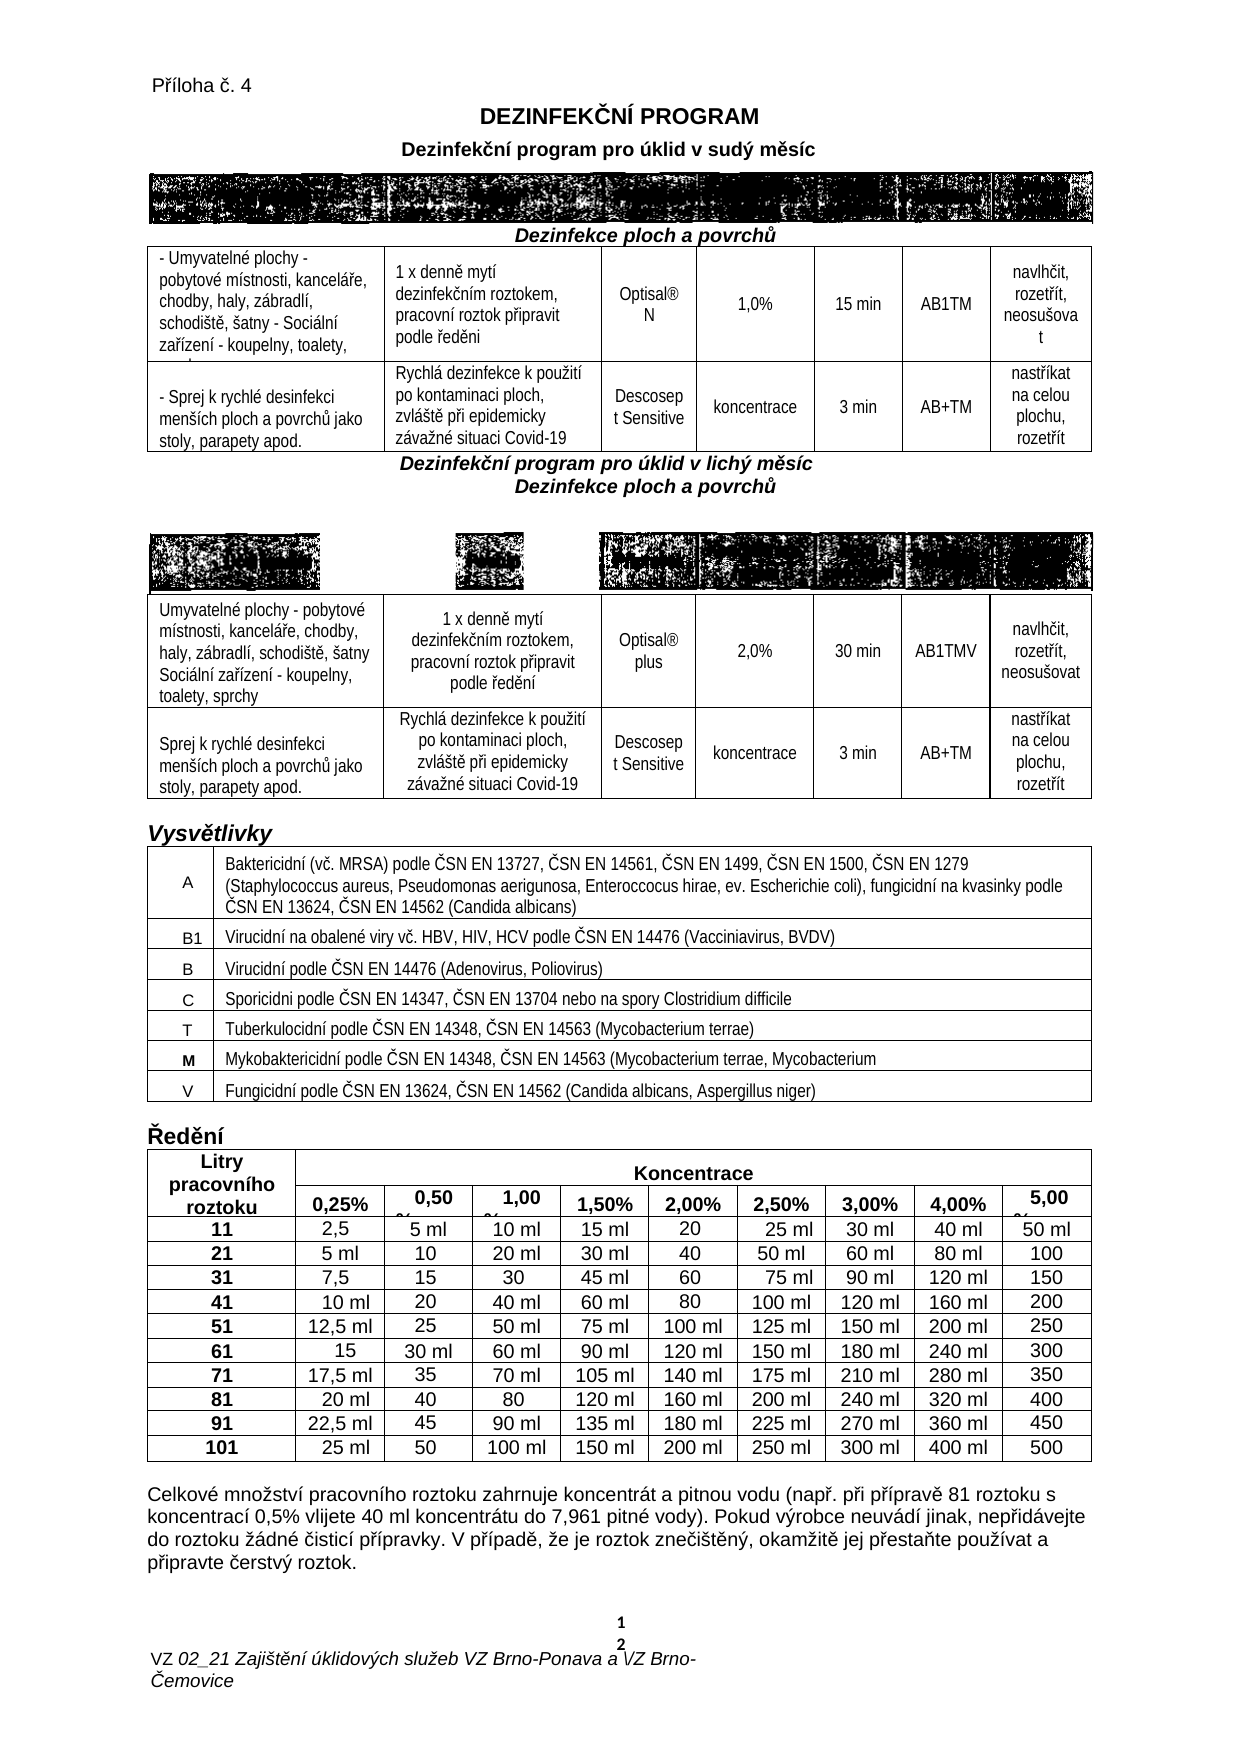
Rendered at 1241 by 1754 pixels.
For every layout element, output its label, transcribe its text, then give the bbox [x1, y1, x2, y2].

table_cell 2,5 ml [296, 1217, 384, 1241]
table_cell Descosept Sensitive [602, 708, 695, 798]
table_cell 3 min [815, 362, 902, 451]
table_cell koncentrace [697, 362, 814, 451]
table_cell nastříkat na celou plochu, rozetřít [991, 708, 1091, 798]
table_cell 210 ml [826, 1363, 914, 1387]
table_cell 75 ml [738, 1266, 825, 1289]
table_cell Descosept Sensitive [602, 362, 696, 451]
table_cell 17,5 ml [296, 1363, 384, 1387]
table_cell - Sprej k rychlé desinfekci menších ploch a povrchů jako stoly, parapety apod. [148, 362, 384, 451]
table_cell 0,25% [296, 1186, 384, 1216]
table_cell 5,00% [1003, 1186, 1091, 1216]
table_cell 120 ml [826, 1290, 914, 1313]
table_cell 61 [148, 1339, 295, 1362]
table_cell 10 ml [473, 1217, 560, 1241]
table_cell 30 ml [473, 1266, 560, 1289]
table_header 1 x denně mytí dezinfekčním roztokem, pracovní roztok připravit podle ředění [384, 595, 601, 707]
table_cell 140 ml [649, 1363, 737, 1387]
table_cell 125 ml [738, 1314, 825, 1338]
table_cell 25 ml [385, 1314, 472, 1338]
table_cell 180 ml [649, 1411, 737, 1435]
table_cell 50 ml [738, 1242, 825, 1265]
table_cell 60 ml [826, 1242, 914, 1265]
table_cell 90 ml [826, 1266, 914, 1289]
picture [599, 532, 1094, 591]
text Celkové množství pracovního roztoku zahrnuje koncentrát a pitnou vodu (např. při přípravě 81 roztoku s koncentrací 0,5% vlijete 40 ml koncentrátu do 7,961 pitné vody). Pokud výrobce neuvádí jinak, nepřidávejte do roztoku žádné čisticí přípravky. V případě, že je roztok znečištěný, okamžitě jej přestaňte používat a připravte čerstvý roztok. [147, 1483, 1092, 1573]
table_header AB1TM [903, 247, 990, 361]
table_cell nastříkat na celou plochu, rozetřít [991, 362, 1091, 451]
table_header 2,0% [696, 595, 813, 707]
table_cell 1,00% [473, 1186, 560, 1216]
table_cell 25 ml [738, 1217, 825, 1241]
table_cell B [148, 949, 213, 979]
table_cell 25 ml [296, 1436, 384, 1461]
table_cell 75 ml [561, 1314, 648, 1338]
table_cell 50 ml [1003, 1217, 1091, 1241]
table_cell 5 ml [296, 1242, 384, 1265]
table_cell 100 ml [738, 1290, 825, 1313]
table_cell 200 ml [1003, 1290, 1091, 1313]
table_cell 450 ml [1003, 1411, 1091, 1435]
table_cell 5 ml [385, 1217, 472, 1241]
table_cell 3 min [814, 708, 901, 798]
table_cell 400 ml [915, 1436, 1002, 1461]
table_cell 200 ml [738, 1388, 825, 1410]
table_header 30 min [814, 595, 901, 707]
table_cell 250 ml [738, 1436, 825, 1461]
table_cell Rychlá dezinfekce k použití po kontaminaci ploch, zvláště při epidemicky závažné situaci Covid-19 [384, 708, 601, 798]
table_cell 40 ml [473, 1290, 560, 1313]
table_header Optisal® N [602, 247, 696, 361]
text DEZINFEKČNÍ PROGRAM [147, 103, 1092, 129]
table_cell 175 ml [738, 1363, 825, 1387]
table_cell 30 ml [385, 1339, 472, 1362]
table_cell 300 ml [1003, 1339, 1091, 1362]
table_cell 120 ml [915, 1266, 1002, 1289]
table_cell AB+TM [903, 362, 990, 451]
table_cell 200 ml [915, 1314, 1002, 1338]
table_cell 150 ml [826, 1314, 914, 1338]
table_cell Rychlá dezinfekce k použití po kontaminaci ploch, zvláště při epidemicky závažné situaci Covid-19 [385, 362, 601, 451]
table_cell 400 ml [1003, 1388, 1091, 1410]
table_cell 160 ml [649, 1388, 737, 1410]
table_cell 20 ml [649, 1217, 737, 1241]
table_header - Umyvatelné plochy - pobytové místnosti, kanceláře, chodby, haly, zábradlí, schodiště, šatny - Sociální zařízení - koupelny, toalety, sprchy [148, 247, 384, 361]
table_cell 250 ml [1003, 1314, 1091, 1338]
table_header Optisal® plus [602, 595, 695, 707]
table_cell B1 [148, 919, 213, 948]
table_cell 10 ml [385, 1242, 472, 1265]
table_cell Sprej k rychlé desinfekci menších ploch a povrchů jako stoly, parapety apod. [148, 708, 383, 798]
table_cell V [148, 1071, 213, 1101]
table_cell 1,50% [561, 1186, 648, 1216]
table_cell 80 ml [915, 1242, 1002, 1265]
table_cell 180 ml [826, 1339, 914, 1362]
table_cell Virucidní podle ČSN EN 14476 (Adenovirus, Poliovirus) [214, 949, 1091, 979]
picture [149, 171, 1094, 224]
table_cell 90 ml [561, 1339, 648, 1362]
table_cell 35 ml [385, 1363, 472, 1387]
table_cell C [148, 980, 213, 1009]
table_cell 50 ml [385, 1436, 472, 1461]
table_cell M [148, 1041, 213, 1069]
table_cell 20 ml [473, 1242, 560, 1265]
text Dezinfekční program pro úklid v lichý měsíc [399, 452, 1092, 475]
table_cell 150 ml [561, 1436, 648, 1461]
table_cell 15 ml [296, 1339, 384, 1362]
table_cell 135 ml [561, 1411, 648, 1435]
table_cell 120 ml [649, 1339, 737, 1362]
table_cell Virucidní na obalené viry vč. HBV, HIV, HCV podle ČSN EN 14476 (Vacciniavirus, BVDV) [214, 919, 1091, 948]
table_cell 225 ml [738, 1411, 825, 1435]
table_header Umyvatelné plochy - pobytové místnosti, kanceláře, chodby, haly, zábradlí, schodiště, šatny Sociální zařízení - koupelny, toalety, sprchy [148, 595, 383, 707]
table_cell Fungicidní podle ČSN EN 13624, ČSN EN 14562 (Candida albicans, Aspergillus niger) [214, 1071, 1091, 1101]
table_header 1,0% [697, 247, 814, 361]
table_cell 101 [148, 1436, 295, 1461]
table_cell koncentrace [696, 708, 813, 798]
table_cell 15 ml [561, 1217, 648, 1241]
table_cell 30 ml [561, 1242, 648, 1265]
table_cell AB+TM [902, 708, 989, 798]
table_cell 200 ml [649, 1436, 737, 1461]
table_cell 21 [148, 1242, 295, 1265]
table_cell 60 ml [561, 1290, 648, 1313]
table_cell 120 ml [561, 1388, 648, 1410]
table_cell 40 ml [915, 1217, 1002, 1241]
table_cell 2,00% [649, 1186, 737, 1216]
table_cell 105 ml [561, 1363, 648, 1387]
table_cell 10 ml [296, 1290, 384, 1313]
table_cell 300 ml [826, 1436, 914, 1461]
table_cell 100 ml [1003, 1242, 1091, 1265]
table_cell 2,50% [738, 1186, 825, 1216]
table_cell 71 [148, 1363, 295, 1387]
table_header navlhčit, rozetřít, neosušovat [991, 247, 1091, 361]
table_cell 81 [148, 1388, 295, 1410]
table_cell 360 ml [915, 1411, 1002, 1435]
table_cell 160 ml [915, 1290, 1002, 1313]
text Dezinfekce ploch a povrchů [514, 475, 1092, 498]
table_header Litry pracovního roztoku [148, 1150, 295, 1216]
table_cell 150 ml [1003, 1266, 1091, 1289]
table_cell 150 ml [738, 1339, 825, 1362]
table_cell 50 ml [473, 1314, 560, 1338]
table_cell 500 ml [1003, 1436, 1091, 1461]
table_cell 41 [148, 1290, 295, 1313]
table_cell 51 [148, 1314, 295, 1338]
table_cell 100 ml [649, 1314, 737, 1338]
table_cell 7,5 ml [296, 1266, 384, 1289]
text Ředění [147, 1123, 1092, 1149]
table_cell 31 [148, 1266, 295, 1289]
table_header navlhčit, rozetřít, neosušovat [991, 595, 1091, 707]
table_cell 60 ml [473, 1339, 560, 1362]
table_cell T [148, 1011, 213, 1039]
table_cell 280 ml [915, 1363, 1002, 1387]
table_cell 80 ml [473, 1388, 560, 1410]
table_header A [148, 847, 213, 918]
table_cell 20 ml [385, 1290, 472, 1313]
table_cell 270 ml [826, 1411, 914, 1435]
table_cell 12,5 ml [296, 1314, 384, 1338]
table_cell 3,00% [826, 1186, 914, 1216]
table_header Koncentrace [296, 1150, 1091, 1185]
table_cell Tuberkulocidní podle ČSN EN 14348, ČSN EN 14563 (Mycobacterium terrae) [214, 1011, 1091, 1039]
table_cell 100 ml [473, 1436, 560, 1461]
picture [455, 530, 524, 593]
table_cell 80 ml [649, 1290, 737, 1313]
table_cell 91 [148, 1411, 295, 1435]
table_cell 30 ml [826, 1217, 914, 1241]
table_cell 20 ml [296, 1388, 384, 1410]
table_header Baktericidní (vč. MRSA) podle ČSN EN 13727, ČSN EN 14561, ČSN EN 1499, ČSN EN 1500, ČSN EN 1279 (Staphylococcus aureus, Pseudomonas aerigunosa, Enteroccocus hirae, ev. Escherichie coli), fungicidní na kvasinky podle ČSN EN 13624, ČSN EN 14562 (Candida albicans) [214, 847, 1091, 918]
table_cell 45 ml [385, 1411, 472, 1435]
table_cell 45 ml [561, 1266, 648, 1289]
picture [148, 530, 320, 594]
table_cell 15 ml [385, 1266, 472, 1289]
table_cell 320 ml [915, 1388, 1002, 1410]
table_cell 60 ml [649, 1266, 737, 1289]
text Vysvětlivky [147, 820, 1092, 846]
table_cell 90 ml [473, 1411, 560, 1435]
table_cell 240 ml [915, 1339, 1002, 1362]
table_cell 350 ml [1003, 1363, 1091, 1387]
table_cell 11 [148, 1217, 295, 1241]
table_cell 70 ml [473, 1363, 560, 1387]
table_cell 4,00% [915, 1186, 1002, 1216]
table_cell 40 ml [385, 1388, 472, 1410]
table_cell Mykobaktericidní podle ČSN EN 14348, ČSN EN 14563 (Mycobacterium terrae, Mycobacterium [214, 1041, 1091, 1069]
table_cell Sporicidni podle ČSN EN 14347, ČSN EN 13704 nebo na spory Clostridium difficile [214, 980, 1091, 1009]
table_header 15 min [815, 247, 902, 361]
table_cell 40 ml [649, 1242, 737, 1265]
table_header 1 x denně mytí dezinfekčním roztokem, pracovní roztok připravit podle ředěni [385, 247, 601, 361]
text Dezinfekce ploch a povrchů [514, 224, 1092, 246]
table_header AB1TMV [902, 595, 989, 707]
table_cell 22,5 ml [296, 1411, 384, 1435]
table_cell 0,50% [385, 1186, 472, 1216]
table_cell 240 ml [826, 1388, 914, 1410]
